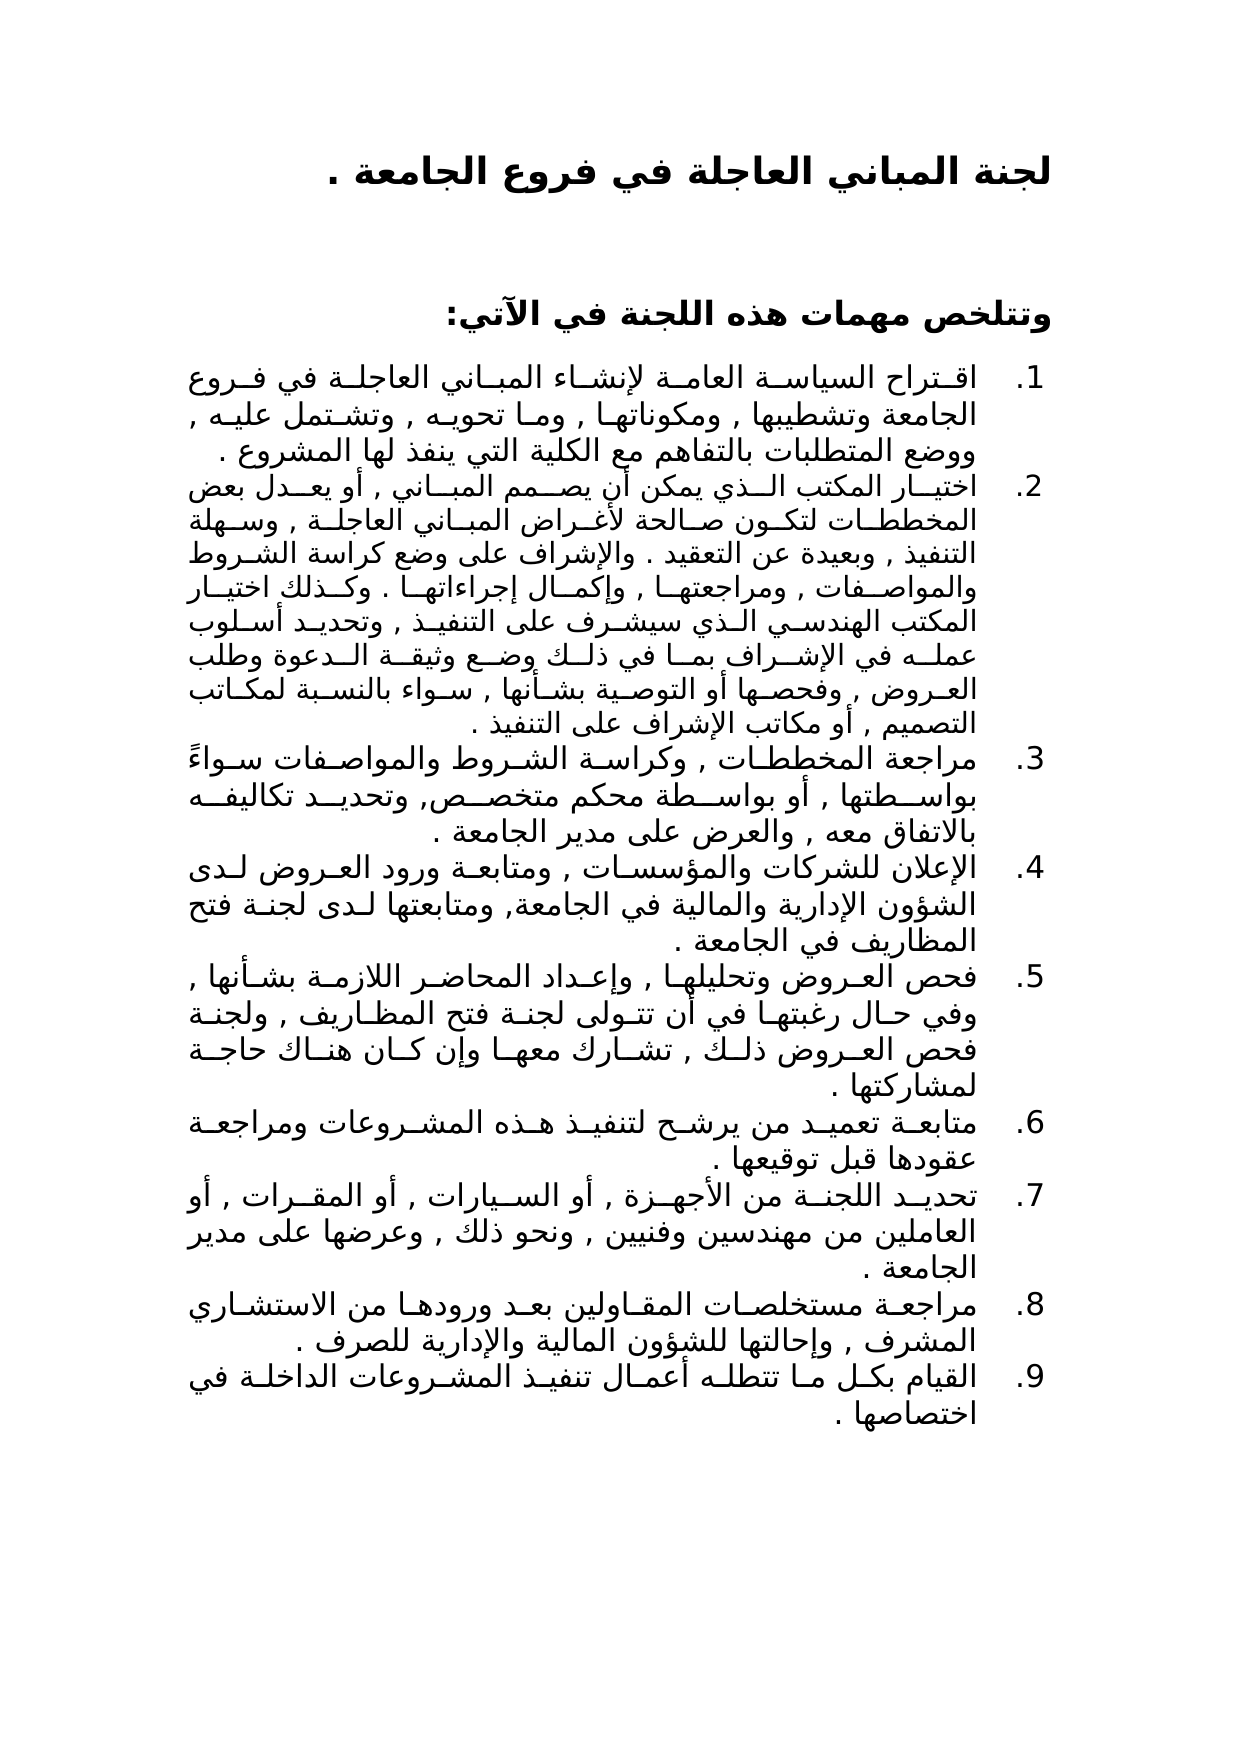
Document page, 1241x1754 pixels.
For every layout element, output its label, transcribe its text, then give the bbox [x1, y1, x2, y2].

list فحص العروض وتحليلها , وإعداد المحاضر اللازمة بشأنها , وفي حال رغبتها في أن تتولى لجنة فتح المظاريف , ولجنة فحص العروض ذلك , تشارك معها وإن كان هناك حاجة لمشاركتها . [187, 959, 1015, 1104]
text وتتلخص مهمات هذه اللجنة في الآتي: [187, 294, 1053, 333]
list مراجعة المخططات , وكراسة الشروط والمواصفات سواءً بواسطتها , أو بواسطة محكم متخصص, وتحديد تكاليفه بالاتفاق معه , والعرض على مدير الجامعة . [187, 741, 1015, 850]
list تحديد اللجنة من الأجهزة , أو السيارات , أو المقرات , أو العاملين من مهندسين وفنيين , ونحو ذلك , وعرضها على مدير الجامعة . [187, 1177, 1015, 1286]
list الإعلان للشركات والمؤسسات , ومتابعة ورود العروض لدى الشؤون الإدارية والمالية في الجامعة, ومتابعتها لدى لجنة فتح المظاريف في الجامعة . [187, 850, 1015, 959]
list القيام بكل ما تتطله أعمال تنفيذ المشروعات الداخلة في اختصاصها . [187, 1359, 1015, 1431]
list مراجعة مستخلصات المقاولين بعد ورودها من الاستشاري المشرف , وإحالتها للشؤون المالية والإدارية للصرف . [187, 1286, 1015, 1359]
list متابعة تعميد من يرشح لتنفيذ هذه المشروعات ومراجعة عقودها قبل توقيعها . [187, 1104, 1015, 1177]
list اختيار المكتب الذي يمكن أن يصمم المباني , أو يعدل بعض المخططات لتكون صالحة لأغراض المباني العاجلة , وسهلة التنفيذ , وبعيدة عن التعقيد . والإشراف على وضع كراسة الشروط والمواصفات , ومراجعتها , وإكمال إجراءاتها . وكذلك اختيار المكتب الهندسي الذي سيشرف على التنفيذ , وتحديد أسلوب عمله في الإشراف بما في ذلك وضع وثيقة الدعوة وطلب العروض , وفحصها أو التوصية بشأنها , سواء بالنسبة لمكاتب التصميم , أو مكاتب الإشراف على التنفيذ . [187, 469, 1015, 741]
list اقتراح السياسة العامة لإنشاء المباني العاجلة في فروع الجامعة وتشطيبها , ومكوناتها , وما تحويه , وتشتمل عليه , ووضع المتطلبات بالتفاهم مع الكلية التي ينفذ لها المشروع . [187, 360, 1015, 469]
text لجنة المباني العاجلة في فروع الجامعة . [187, 150, 1053, 194]
